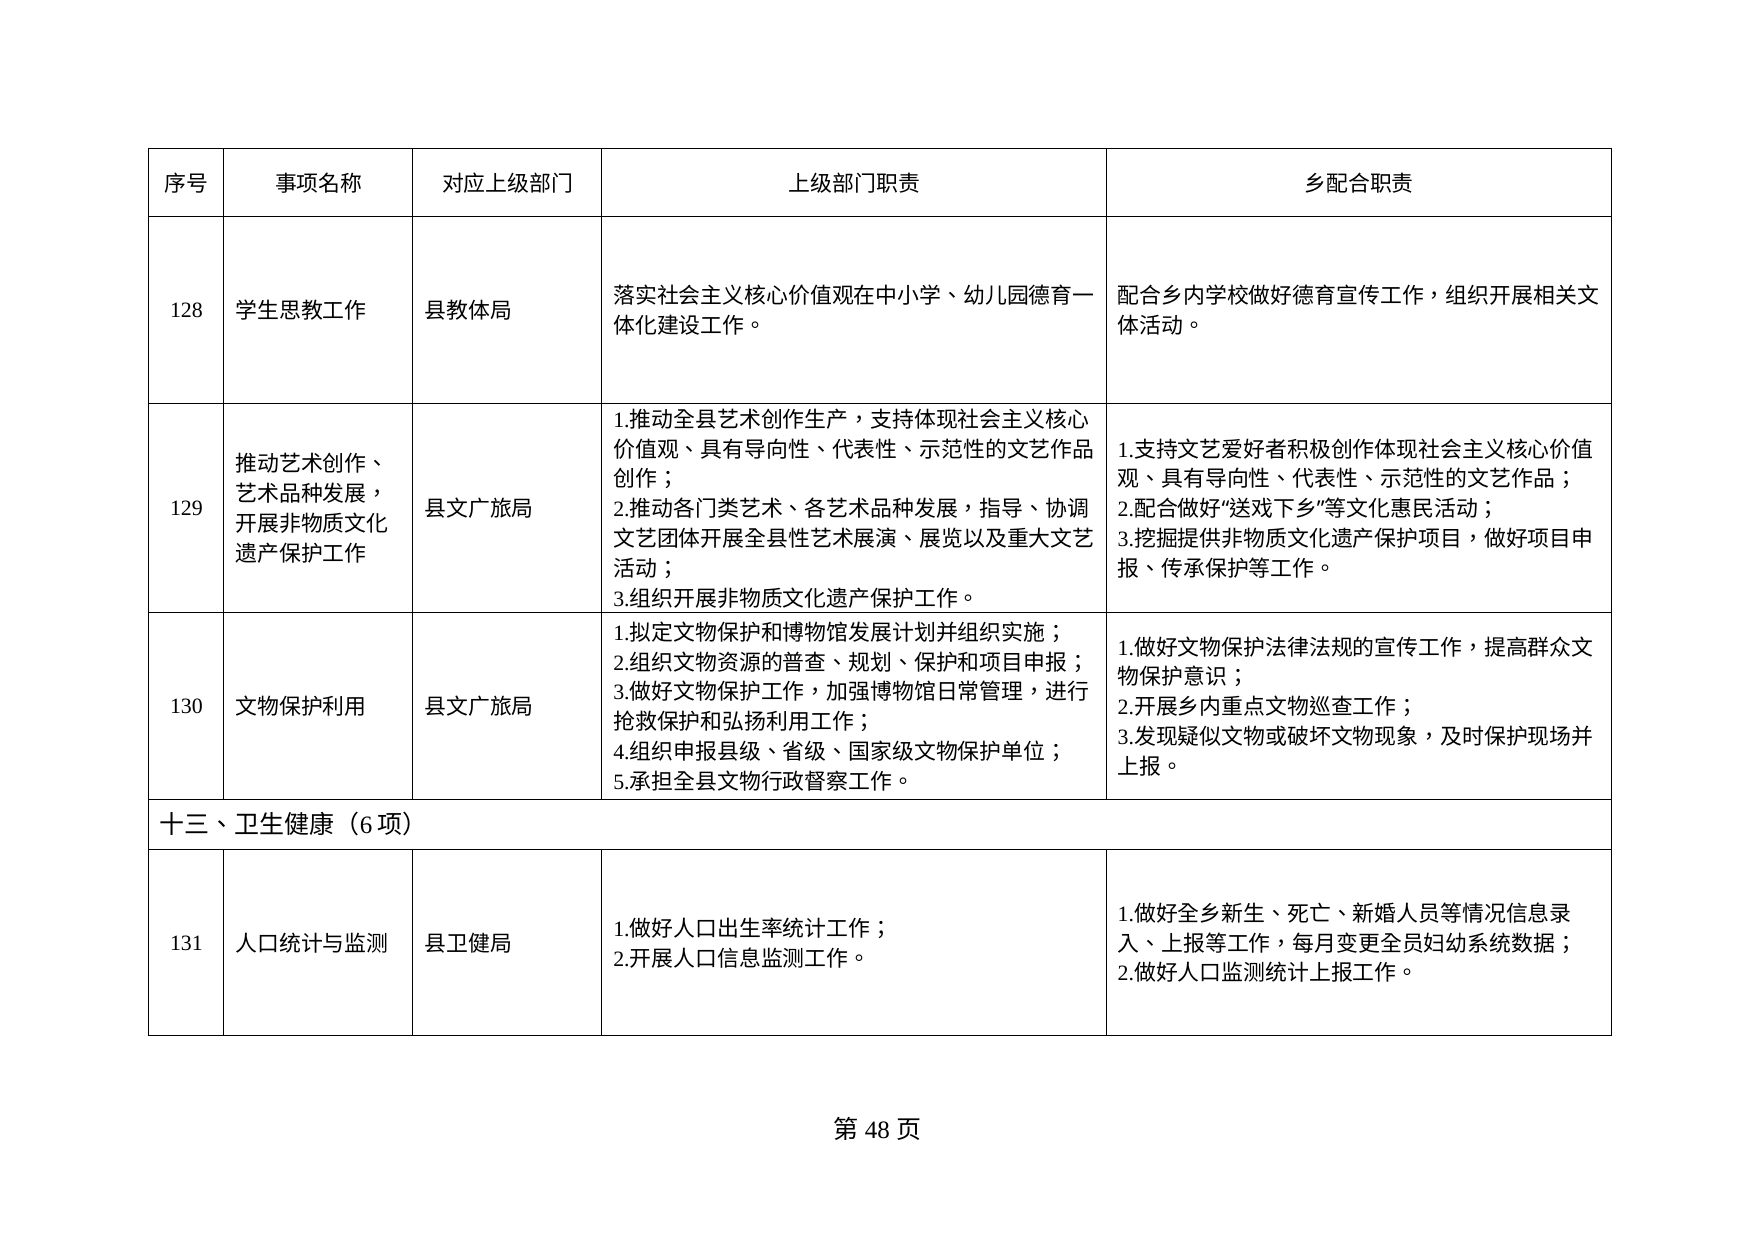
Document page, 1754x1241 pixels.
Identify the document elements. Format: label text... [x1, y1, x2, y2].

table_cell 人口统计与监测 [224, 850, 412, 1035]
table_header 对应上级部门 [413, 149, 601, 216]
table_cell 131 [149, 850, 223, 1035]
table_cell 县文广旅局 [413, 613, 601, 799]
table_cell 1.做好人口出生率统计工作； 2.开展人口信息监测工作。 [602, 850, 1106, 1035]
table_cell 县文广旅局 [413, 404, 601, 612]
table_header 乡配合职责 [1107, 149, 1611, 216]
table_cell 1.支持文艺爱好者积极创作体现社会主义核心价值观、具有导向性、代表性、示范性的文艺作品； 2.配合做好“送戏下乡”等文化惠民活动； 3.挖掘提供非物质文化遗产保护项目，做好项目申报、传承保护等工作。 [1107, 404, 1611, 612]
table_cell 1.推动全县艺术创作生产，支持体现社会主义核心价值观、具有导向性、代表性、示范性的文艺作品创作； 2.推动各门类艺术、各艺术品种发展，指导、协调文艺团体开展全县性艺术展演、展览以及重大文艺活动； 3.组织开展非物质文化遗产保护工作。 [602, 404, 1106, 612]
table_cell 129 [149, 404, 223, 612]
table_cell 1.拟定文物保护和博物馆发展计划并组织实施； 2.组织文物资源的普查、规划、保护和项目申报； 3.做好文物保护工作，加强博物馆日常管理，进行抢救保护和弘扬利用工作； 4.组织申报县级、省级、国家级文物保护单位； 5.承担全县文物行政督察工作。 [602, 613, 1106, 799]
table_cell 学生思教工作 [224, 217, 412, 403]
table_cell 落实社会主义核心价值观在中小学、幼儿园德育一体化建设工作。 [602, 217, 1106, 403]
table_cell 推动艺术创作、艺术品种发展，开展非物质文化遗产保护工作 [224, 404, 412, 612]
table_header 上级部门职责 [602, 149, 1106, 216]
table_header 序号 [149, 149, 223, 216]
table_cell 1.做好文物保护法律法规的宣传工作，提高群众文物保护意识； 2.开展乡内重点文物巡查工作； 3.发现疑似文物或破坏文物现象，及时保护现场并上报。 [1107, 613, 1611, 799]
table_cell 县教体局 [413, 217, 601, 403]
table_cell 1.做好全乡新生、死亡、新婚人员等情况信息录入、上报等工作，每月变更全员妇幼系统数据； 2.做好人口监测统计上报工作。 [1107, 850, 1611, 1035]
table_cell 128 [149, 217, 223, 403]
table_cell 文物保护利用 [224, 613, 412, 799]
table_cell 县卫健局 [413, 850, 601, 1035]
table_cell 十三、卫生健康（6项） [149, 800, 1611, 849]
table_header 事项名称 [224, 149, 412, 216]
table_cell 配合乡内学校做好德育宣传工作，组织开展相关文体活动。 [1107, 217, 1611, 403]
table_cell 130 [149, 613, 223, 799]
